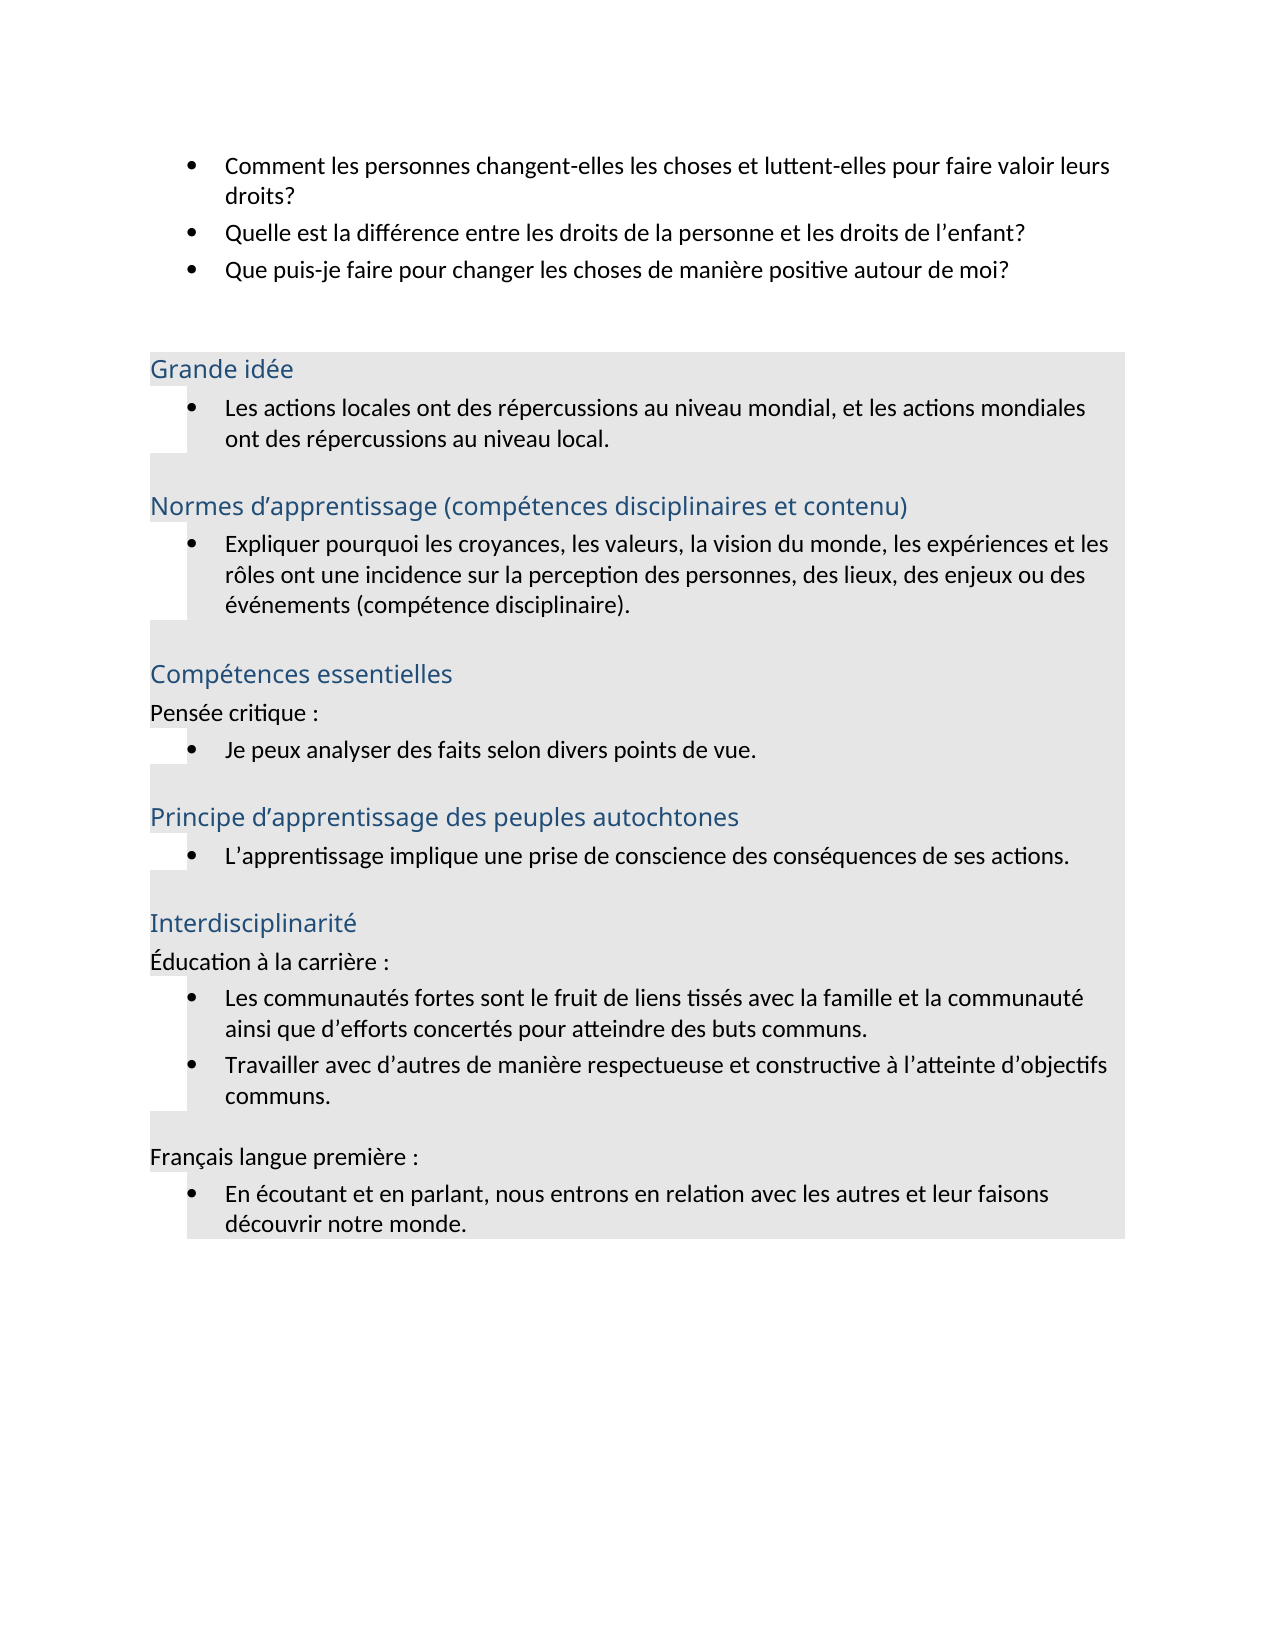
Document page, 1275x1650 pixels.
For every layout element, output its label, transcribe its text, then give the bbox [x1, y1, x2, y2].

list Quelle est la différence entre les droits de la personne et les droits de l’enfant? [187, 217, 1125, 248]
list L’apprentissage implique une prise de conscience des conséquences de ses actions. [187, 840, 1125, 870]
subtitle Principe d’apprentissage des peuples autochtones [150, 799, 1125, 833]
subtitle Grande idée [150, 352, 1125, 386]
list Les actions locales ont des répercussions au niveau mondial, et les actions mondiales ont des répercussions au niveau local. [187, 392, 1125, 453]
list Que puis-je faire pour changer les choses de manière positive autour de moi? [187, 254, 1125, 284]
list Je peux analyser des faits selon divers points de vue. [187, 734, 1125, 764]
text Français langue première : [150, 1141, 1125, 1172]
list Travailler avec d’autres de manière respectueuse et constructive à l’atteinte d’objectifs communs. [187, 1050, 1125, 1111]
text Éducation à la carrière : [150, 946, 1125, 976]
list Expliquer pourquoi les croyances, les valeurs, la vision du monde, les expériences et les rôles ont une incidence sur la perception des personnes, des lieux, des enjeux ou des événements (compétence disciplinaire). [187, 528, 1125, 620]
list Les communautés fortes sont le fruit de liens tissés avec la famille et la communauté ainsi que d’efforts concertés pour atteindre des buts communs. [187, 982, 1125, 1043]
subtitle Interdisciplinarité [150, 905, 1125, 939]
subtitle Normes d’apprentissage (compétences disciplinaires et contenu) [150, 488, 1125, 522]
list En écoutant et en parlant, nous entrons en relation avec les autres et leur faisons découvrir notre monde. [187, 1178, 1125, 1239]
list Comment les personnes changent-elles les choses et luttent-elles pour faire valoir leurs droits? [187, 150, 1125, 211]
text Pensée critique : [150, 697, 1125, 728]
subtitle Compétences essentielles [150, 657, 1125, 691]
